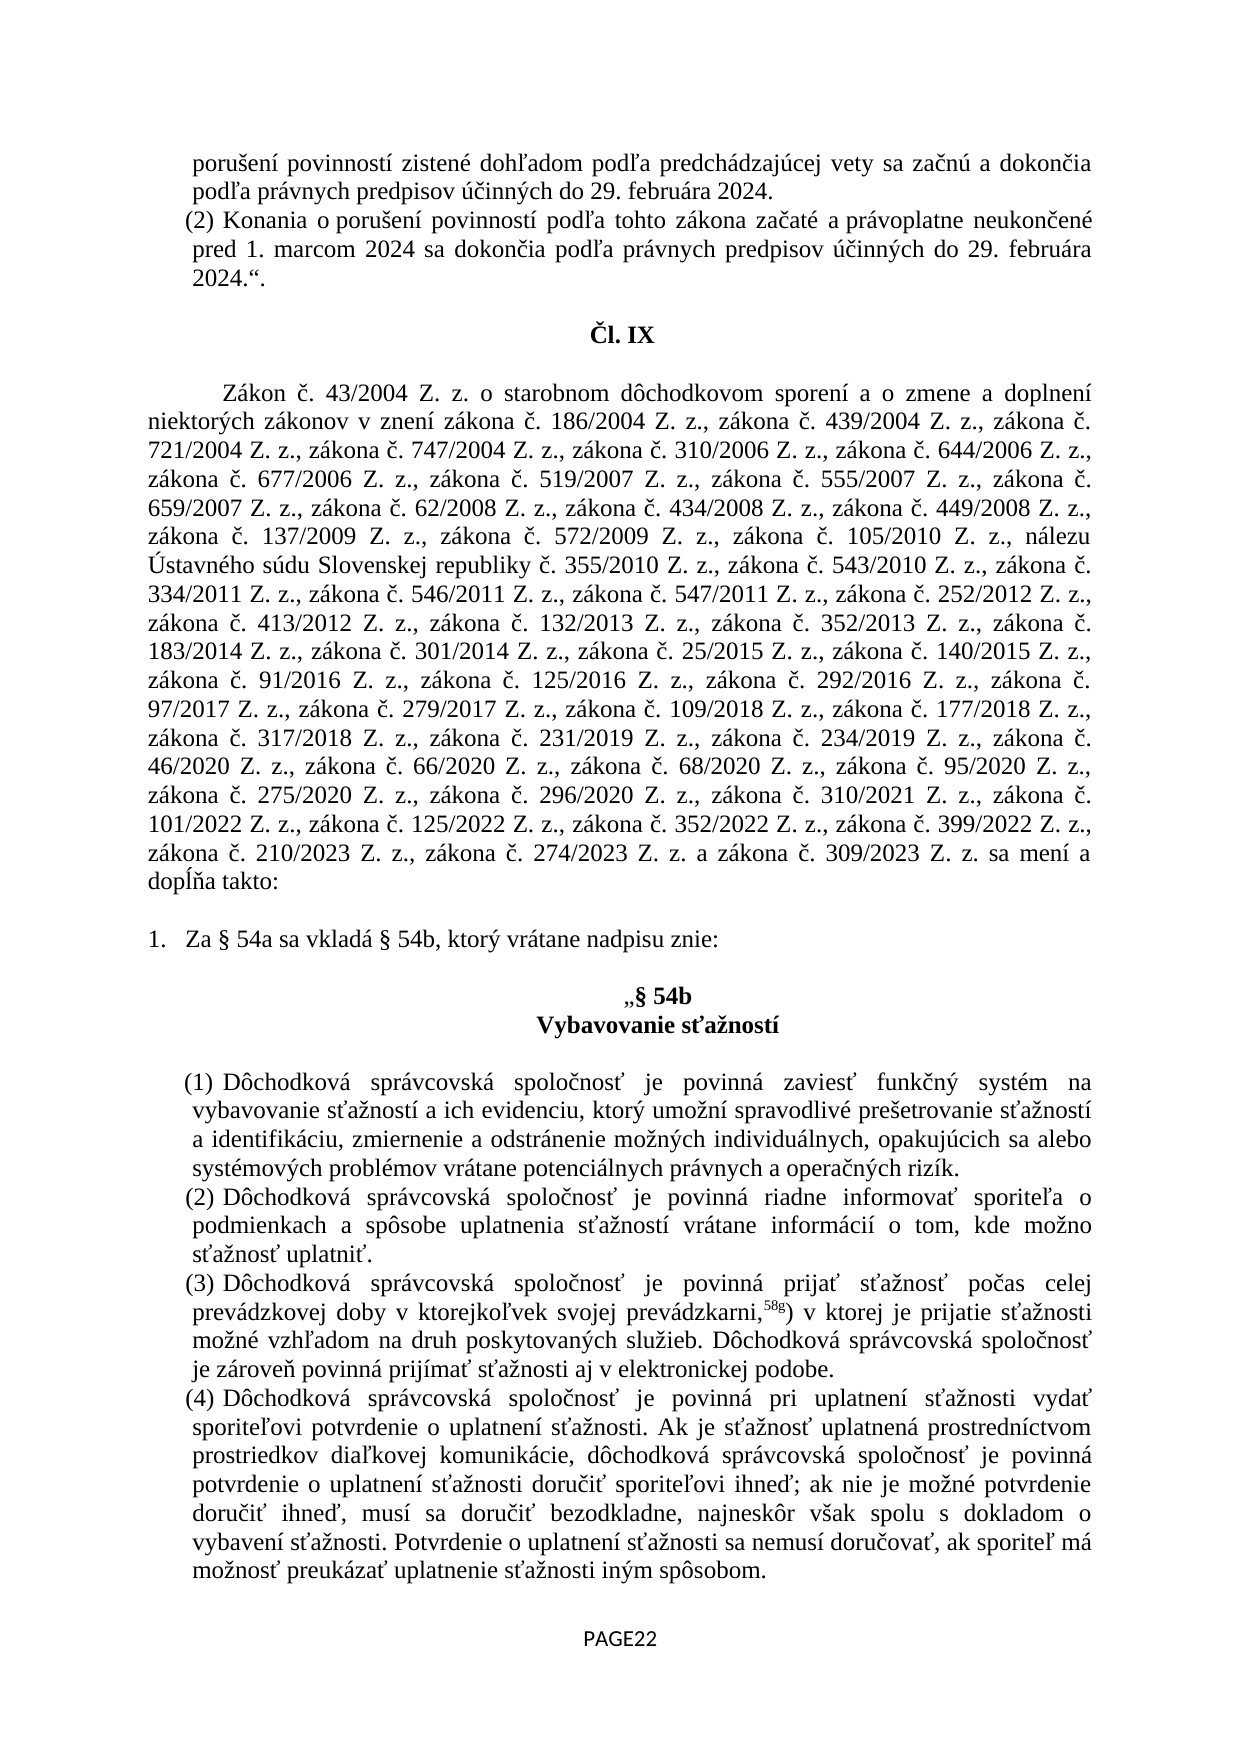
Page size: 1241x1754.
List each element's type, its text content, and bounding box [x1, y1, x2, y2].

list Dôchodková správcovská spoločnosť je povinná zaviesť funkčný systém na vybavovanie sťažností a ich evidenciu, ktorý umožní spravodlivé prešetrovanie sťažností a identifikáciu, zmiernenie a odstránenie možných individuálnych, opakujúcich sa alebo systémových problémov vrátane potenciálnych právnych a operačných rizík. [184, 1067, 1093, 1182]
text „§ 54b [223, 981, 1093, 1010]
list Dôchodková správcovská spoločnosť je povinná pri uplatnení sťažnosti vydať sporiteľovi potvrdenie o uplatnení sťažnosti. Ak je sťažnosť uplatnená prostredníctvom prostriedkov diaľkovej komunikácie, dôchodková správcovská spoločnosť je povinná potvrdenie o uplatnení sťažnosti doručiť sporiteľovi ihneď; ak nie je možné potvrdenie doručiť ihneď, musí sa doručiť bezodkladne, najneskôr však spolu s dokladom o vybavení sťažnosti. Potvrdenie o uplatnení sťažnosti sa nemusí doručovať, ak sporiteľ má možnosť preukázať uplatnenie sťažnosti iným spôsobom. [185, 1383, 1093, 1584]
list Dôchodková správcovská spoločnosť je povinná prijať sťažnosť počas celej prevádzkovej doby v ktorejkoľvek svojej prevádzkarni,58g) v ktorej je prijatie sťažnosti možné vzhľadom na druh poskytovaných služieb. Dôchodková správcovská spoločnosť je zároveň povinná prijímať sťažnosti aj v elektronickej podobe. [185, 1268, 1093, 1383]
list Za § 54a sa vkladá § 54b, ktorý vrátane nadpisu znie: [148, 924, 1093, 953]
text Zákon č. 43/2004 Z. z. o starobnom dôchodkovom sporení a o zmene a doplnení niektorých zákonov v znení zákona č. 186/2004 Z. z., zákona č. 439/2004 Z. z., zákona č. 721/2004 Z. z., zákona č. 747/2004 Z. z., zákona č. 310/2006 Z. z., zákona č. 644/2006 Z. z., zákona č. 677/2006 Z. z., zákona č. 519/2007 Z. z., zákona č. 555/2007 Z. z., zákona č. 659/2007 Z. z., zákona č. 62/2008 Z. z., zákona č. 434/2008 Z. z., zákona č. 449/2008 Z. z., zákona č. 137/2009 Z. z., zákona č. 572/2009 Z. z., zákona č. 105/2010 Z. z., nálezu Ústavného súdu Slovenskej republiky č. 355/2010 Z. z., zákona č. 543/2010 Z. z., zákona č. 334/2011 Z. z., zákona č. 546/2011 Z. z., zákona č. 547/2011 Z. z., zákona č. 252/2012 Z. z., zákona č. 413/2012 Z. z., zákona č. 132/2013 Z. z., zákona č. 352/2013 Z. z., zákona č. 183/2014 Z. z., zákona č. 301/2014 Z. z., zákona č. 25/2015 Z. z., zákona č. 140/2015 Z. z., zákona č. 91/2016 Z. z., zákona č. 125/2016 Z. z., zákona č. 292/2016 Z. z., zákona č. 97/2017 Z. z., zákona č. 279/2017 Z. z., zákona č. 109/2018 Z. z., zákona č. 177/2018 Z. z., zákona č. 317/2018 Z. z., zákona č. 231/2019 Z. z., zákona č. 234/2019 Z. z., zákona č. 46/2020 Z. z., zákona č. 66/2020 Z. z., zákona č. 68/2020 Z. z., zákona č. 95/2020 Z. z., zákona č. 275/2020 Z. z., zákona č. 296/2020 Z. z., zákona č. 310/2021 Z. z., zákona č. 101/2022 Z. z., zákona č. 125/2022 Z. z., zákona č. 352/2022 Z. z., zákona č. 399/2022 Z. z., zákona č. 210/2023 Z. z., zákona č. 274/2023 Z. z. a zákona č. 309/2023 Z. z. sa mení a dopĺňa takto: [148, 378, 1093, 895]
list Konania o porušení povinností podľa tohto zákona začaté a právoplatne neukončené pred 1. marcom 2024 sa dokončia podľa právnych predpisov účinných do 29. februára 2024.“. [185, 205, 1093, 291]
text Vybavovanie sťažností [223, 1010, 1093, 1039]
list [185, 148, 1093, 205]
list Dôchodková správcovská spoločnosť je povinná riadne informovať sporiteľa o podmienkach a spôsobe uplatnenia sťažností vrátane informácií o tom, kde možno sťažnosť uplatniť. [185, 1182, 1093, 1268]
